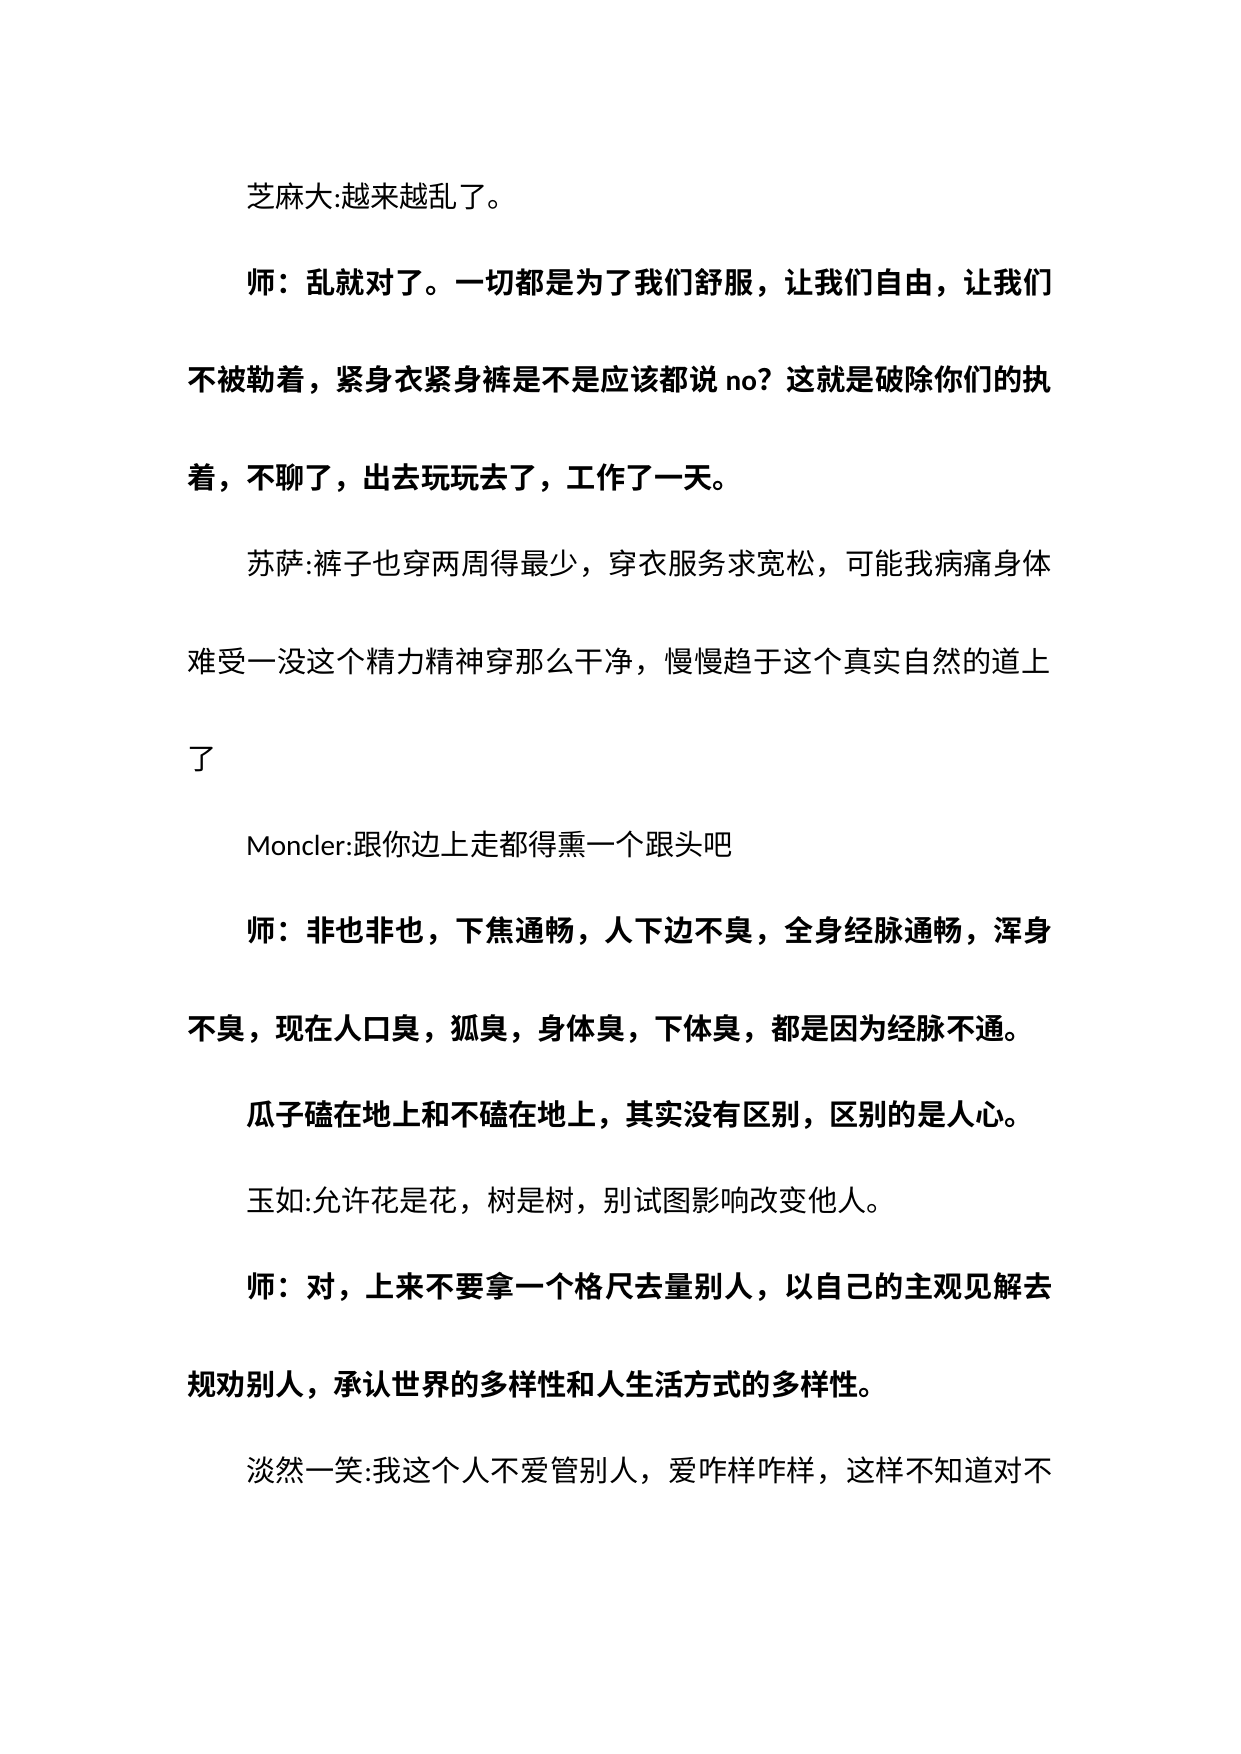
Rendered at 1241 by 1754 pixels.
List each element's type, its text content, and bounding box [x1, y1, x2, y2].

text 师：乱就对了。一切都是为了我们舒服，让我们自由，让我们不被勒着，紧身衣紧身裤是不是应该都说no？这就是破除你们的执着，不聊了，出去玩玩去了，工作了一天。 [187, 248, 1053, 508]
text 芝麻大:越来越乱了。 [187, 162, 1053, 227]
text 师：非也非也，下焦通畅，人下边不臭，全身经脉通畅，浑身不臭，现在人口臭，狐臭，身体臭，下体臭，都是因为经脉不通。 [187, 897, 1053, 1059]
text Moncler:跟你边上走都得熏一个跟头吧 [187, 810, 1053, 875]
text 玉如:允许花是花，树是树，别试图影响改变他人。 [187, 1166, 1053, 1231]
text 苏萨:裤子也穿两周得最少，穿衣服务求宽松，可能我病痛身体难受一没这个精力精神穿那么干净，慢慢趋于这个真实自然的道上了 [187, 529, 1053, 789]
text 师：对，上来不要拿一个格尺去量别人，以自己的主观见解去规劝别人，承认世界的多样性和人生活方式的多样性。 [187, 1252, 1053, 1415]
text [187, 1436, 1053, 1501]
text 瓜子磕在地上和不磕在地上，其实没有区别，区别的是人心。 [187, 1080, 1053, 1145]
